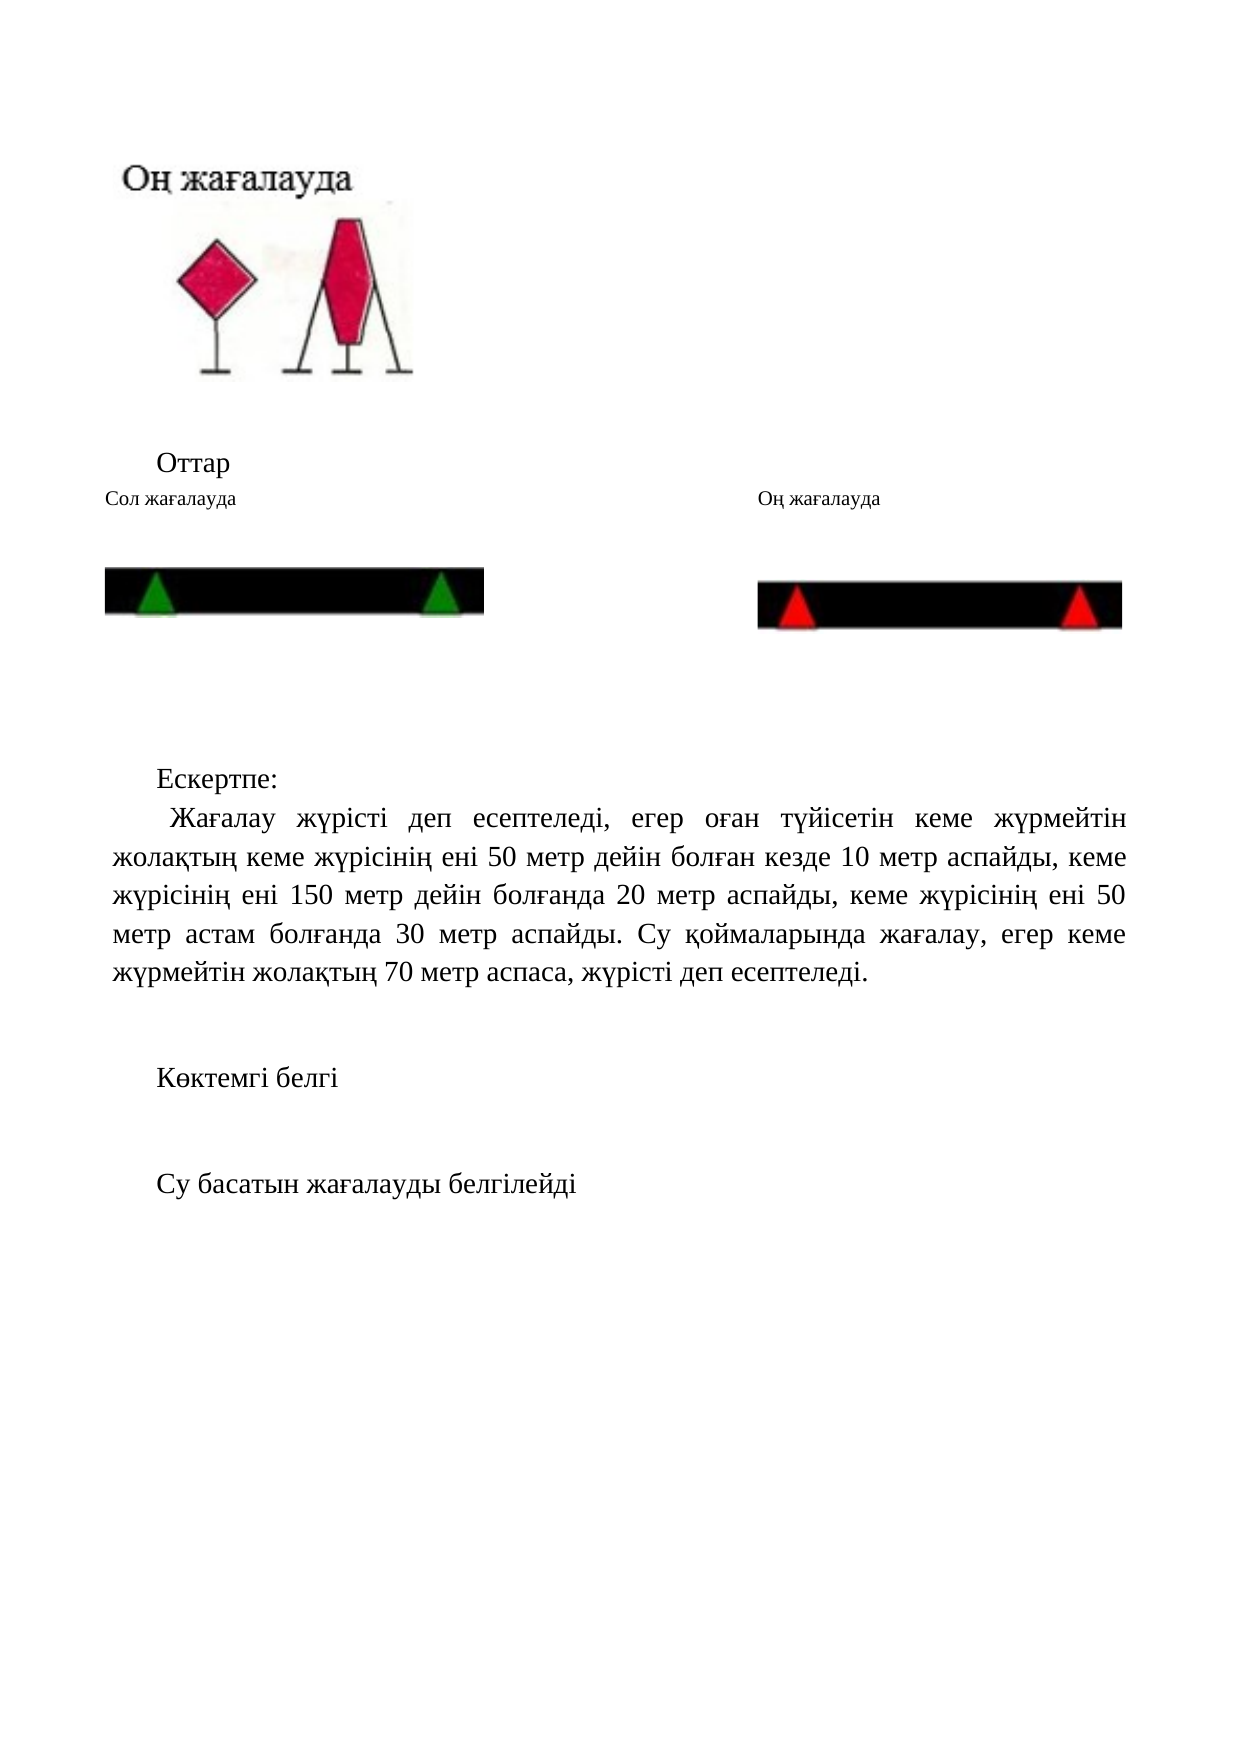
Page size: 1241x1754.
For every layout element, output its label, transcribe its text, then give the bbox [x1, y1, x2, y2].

text Ескертпе: [112, 762, 1128, 795]
picture [757, 579, 1123, 634]
table_header Оң жағалауда [754, 484, 1240, 517]
picture [104, 567, 484, 618]
text Көктемгі белгі [112, 1061, 1128, 1094]
text Оттар [112, 446, 1128, 479]
table_header Сол жағалауда [101, 484, 754, 517]
text Жағалау жүрісті деп есептеледі, егер оған түйісетін кеме жүрмейтін жолақтың кеме жүрісінің ені 50 метр дейін болған кезде 10 метр аспайды, кеме жүрісінің ені 150 метр дейін болғанда 20 метр аспайды, кеме жүрісінің ені 50 метр астам болғанда 30 метр аспайды. Су қоймаларында жағалау, егер кеме жүрмейтін жолақтың 70 метр аспаса, жүрісті деп есептеледі. [112, 800, 1128, 988]
text Су басатын жағалауды белгілейді [112, 1167, 1128, 1200]
picture [112, 150, 428, 382]
table_cell [101, 517, 754, 701]
table_cell [754, 517, 1240, 701]
